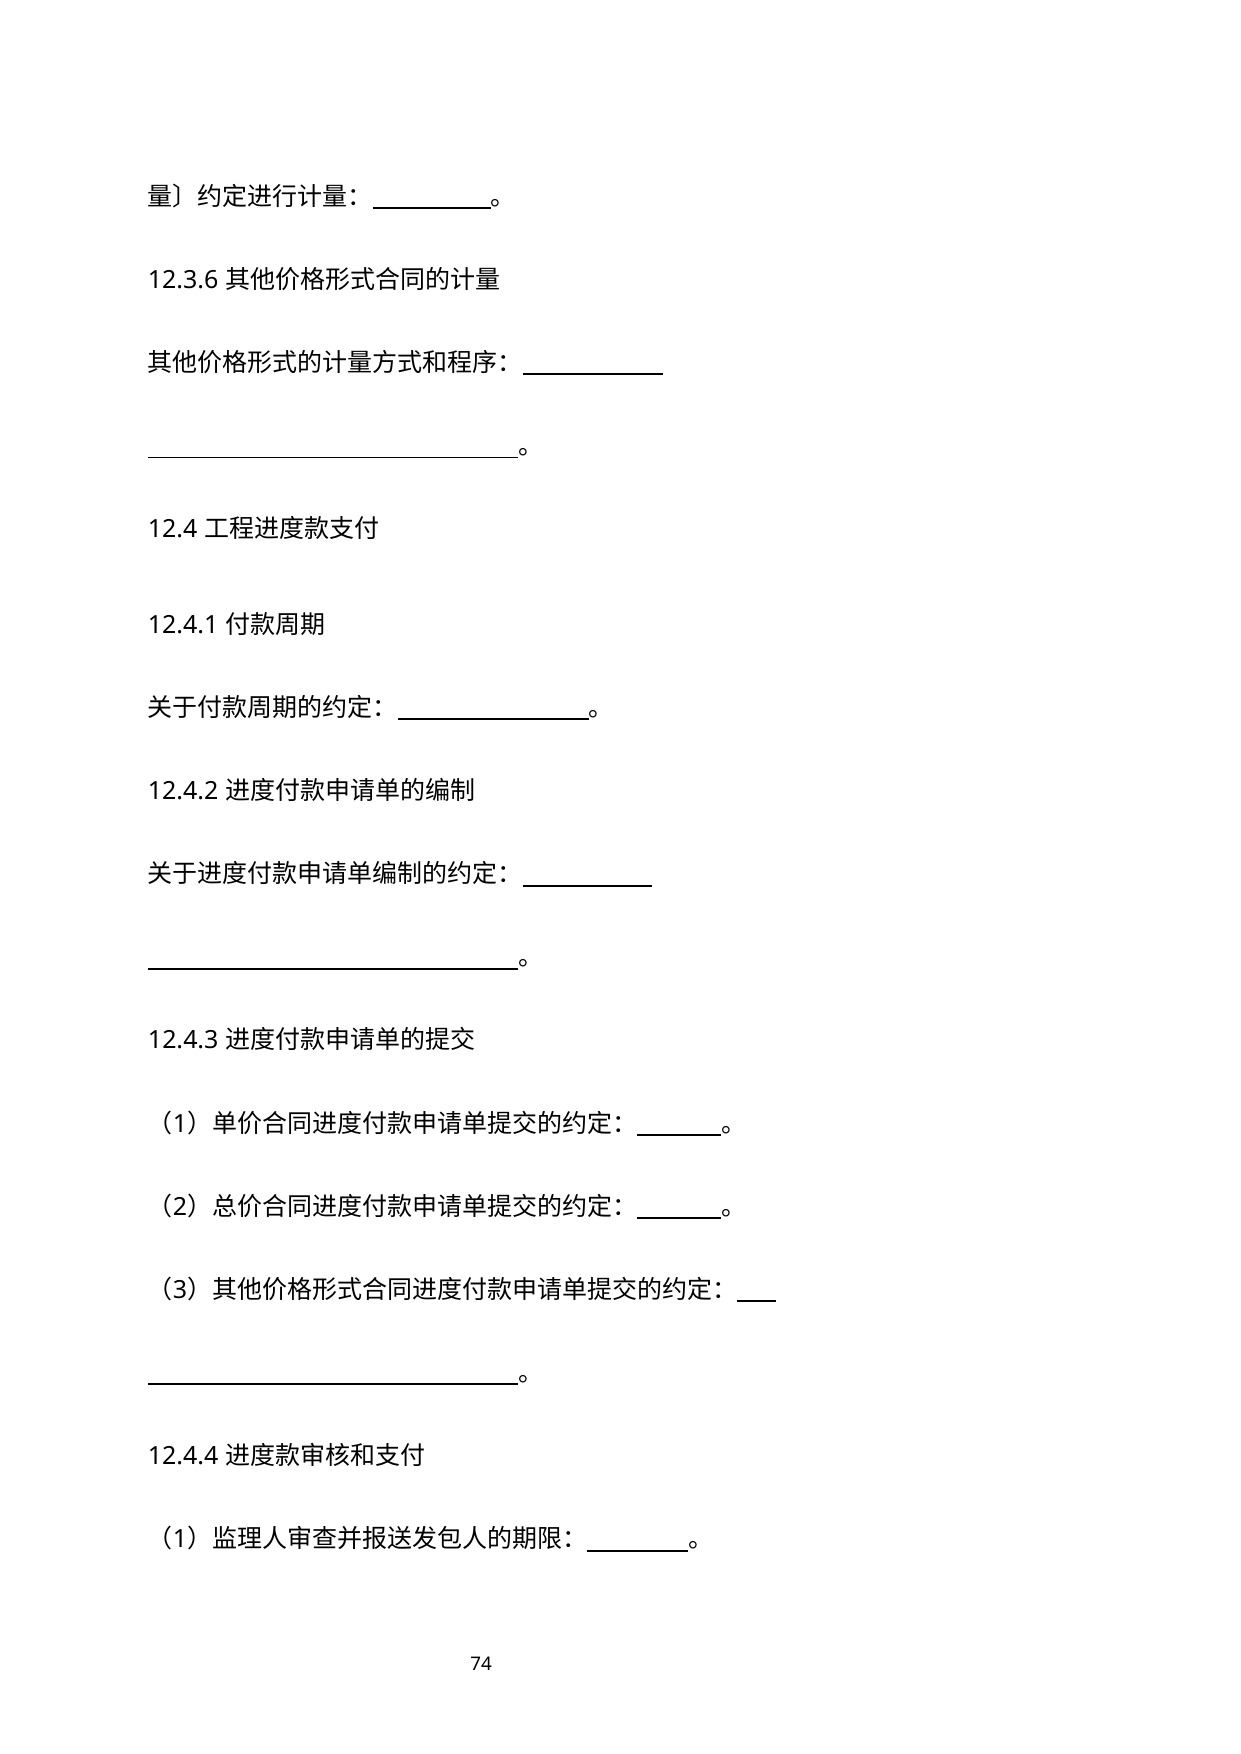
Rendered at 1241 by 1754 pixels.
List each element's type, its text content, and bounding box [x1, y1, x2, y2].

text 关于进度付款申请单编制的约定： [148, 839, 1092, 904]
text （3）其他价格形式合同进度付款申请单提交的约定： [148, 1255, 1092, 1320]
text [148, 162, 1092, 227]
text 。 [148, 1338, 1092, 1403]
text 12.4.2 进度付款申请单的编制 [148, 756, 1092, 821]
text 。 [148, 411, 1092, 476]
text （1）监理人审查并报送发包人的期限： 。 [148, 1504, 1092, 1569]
text 12.4.4 进度款审核和支付 [148, 1421, 1092, 1486]
text 关于付款周期的约定： 。 [148, 673, 1092, 738]
text 。 [148, 922, 1092, 987]
text 12.3.6 其他价格形式合同的计量 [148, 245, 1092, 310]
text （1）单价合同进度付款申请单提交的约定： 。 [148, 1089, 1092, 1154]
text （2）总价合同进度付款申请单提交的约定： 。 [148, 1172, 1092, 1237]
text 其他价格形式的计量方式和程序： [148, 328, 1092, 393]
text 12.4 工程进度款支付 [148, 494, 1092, 559]
text 12.4.3 进度付款申请单的提交 [148, 1006, 1092, 1071]
text 12.4.1 付款周期 [148, 590, 1092, 655]
